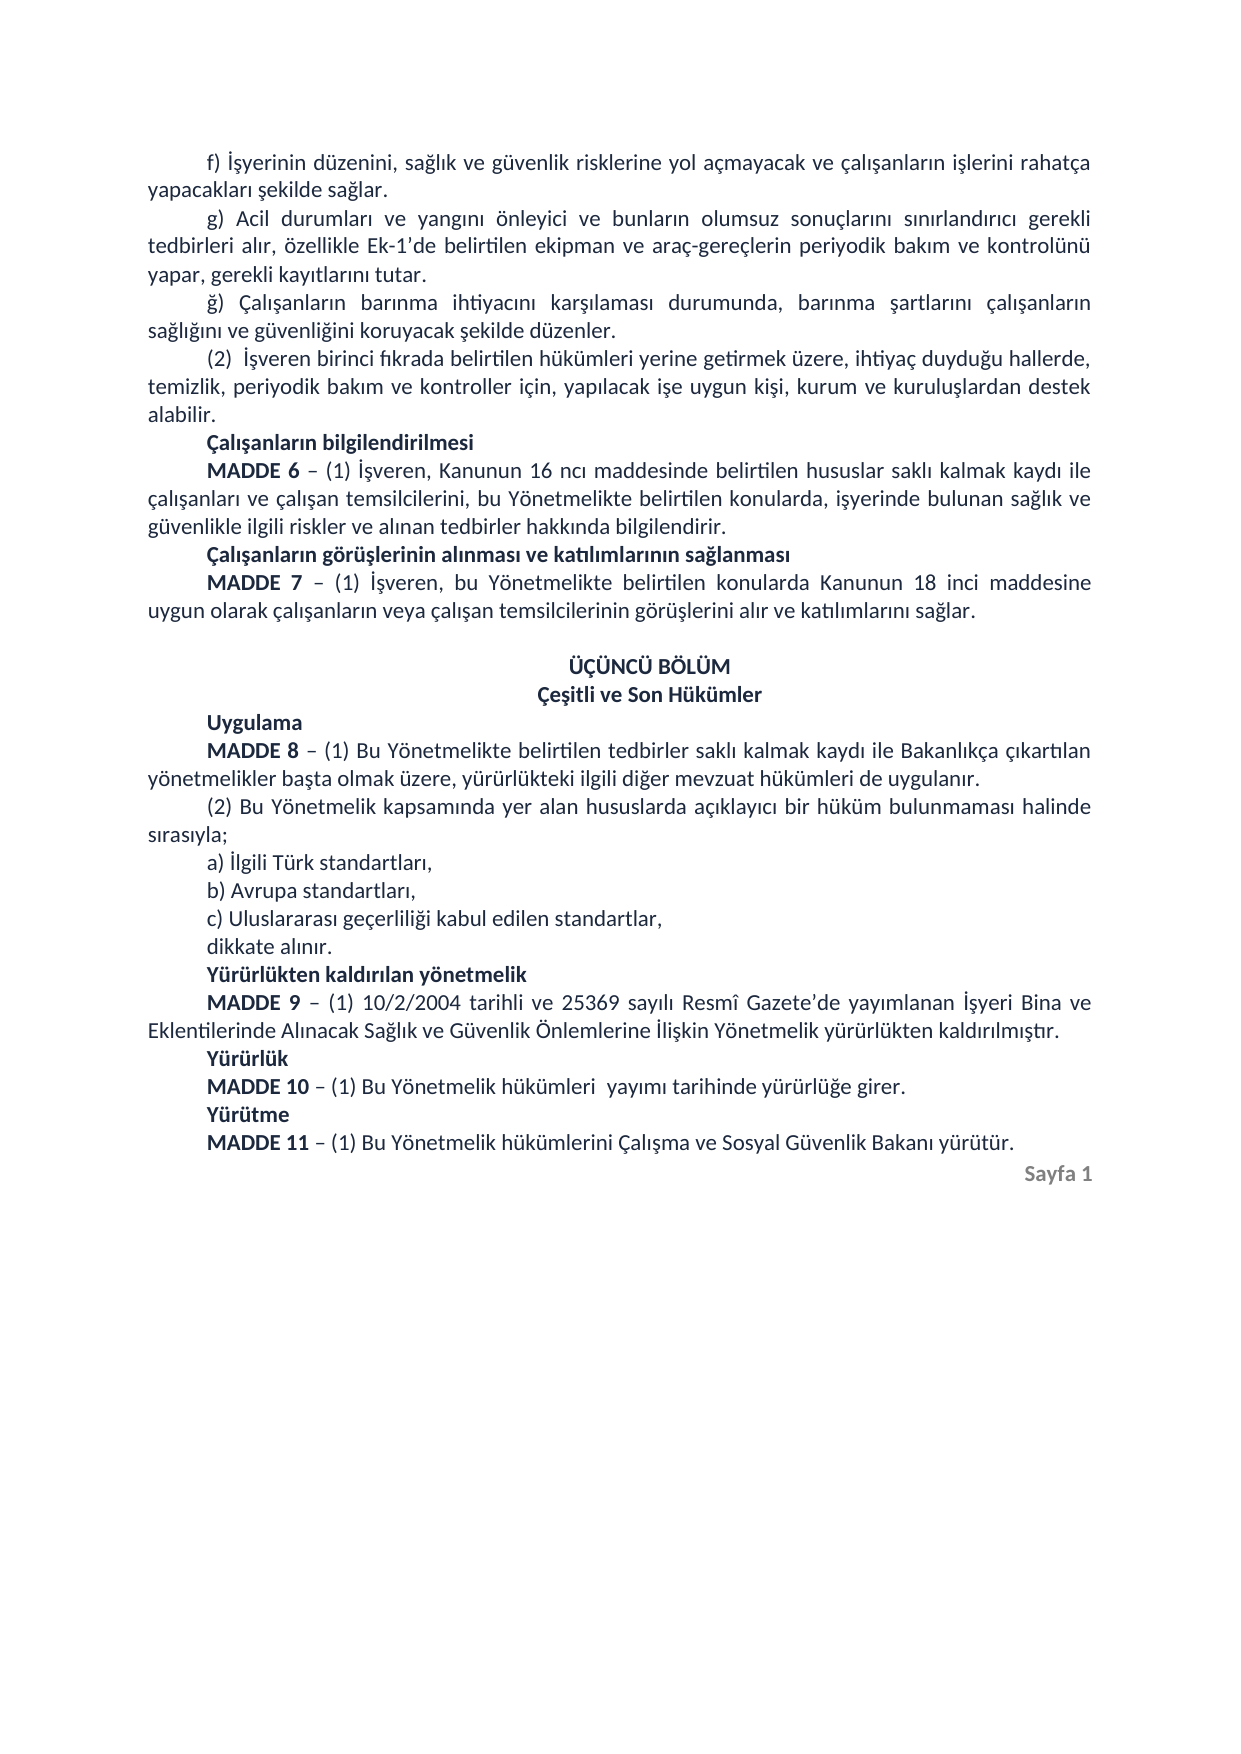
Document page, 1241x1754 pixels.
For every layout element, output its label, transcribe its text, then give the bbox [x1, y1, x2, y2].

text (2) Bu Yönetmelik kapsamında yer alan hususlarda açıklayıcı bir hüküm bulunmaması halinde sırasıyla; [148, 792, 1093, 848]
text g) Acil durumları ve yangını önleyici ve bunların olumsuz sonuçlarını sınırlandırıcı gerekli tedbirleri alır, özellikle Ek-1’de belirtilen ekipman ve araç-gereçlerin periyodik bakım ve kontrolünü yapar, gerekli kayıtlarını tutar. [148, 204, 1093, 288]
text Uygulama [148, 708, 1093, 736]
text dikkate alınır. [148, 932, 1093, 960]
text Çalışanların görüşlerinin alınması ve katılımlarının sağlanması [148, 540, 1093, 568]
text Sayfa 1 [148, 1156, 1093, 1188]
text a) İlgili Türk standartları, [148, 848, 1093, 876]
text MADDE 9 – (1) 10/2/2004 tarihli ve 25369 sayılı Resmî Gazete’de yayımlanan İşyeri Bina ve Eklentilerinde Alınacak Sağlık ve Güvenlik Önlemlerine İlişkin Yönetmelik yürürlükten kaldırılmıştır. [148, 988, 1093, 1044]
text MADDE 11 – (1) Bu Yönetmelik hükümlerini Çalışma ve Sosyal Güvenlik Bakanı yürütür. [148, 1128, 1093, 1156]
text Çalışanların bilgilendirilmesi [148, 428, 1093, 456]
text Çeşitli ve Son Hükümler [148, 680, 1093, 708]
text Yürürlük [148, 1044, 1093, 1072]
text MADDE 10 – (1) Bu Yönetmelik hükümleri yayımı tarihinde yürürlüğe girer. [148, 1072, 1093, 1100]
text c) Uluslararası geçerliliği kabul edilen standartlar, [148, 904, 1093, 932]
text Yürürlükten kaldırılan yönetmelik [148, 960, 1093, 988]
text Yürütme [148, 1100, 1093, 1128]
text ÜÇÜNCÜ BÖLÜM [148, 652, 1093, 680]
text b) Avrupa standartları, [148, 876, 1093, 904]
text ğ) Çalışanların barınma ihtiyacını karşılaması durumunda, barınma şartlarını çalışanların sağlığını ve güvenliğini koruyacak şekilde düzenler. [148, 288, 1093, 344]
text MADDE 8 – (1) Bu Yönetmelikte belirtilen tedbirler saklı kalmak kaydı ile Bakanlıkça çıkartılan yönetmelikler başta olmak üzere, yürürlükteki ilgili diğer mevzuat hükümleri de uygulanır. [148, 736, 1093, 792]
text f) İşyerinin düzenini, sağlık ve güvenlik risklerine yol açmayacak ve çalışanların işlerini rahatça yapacakları şekilde sağlar. [148, 148, 1093, 204]
text (2) İşveren birinci fıkrada belirtilen hükümleri yerine getirmek üzere, ihtiyaç duyduğu hallerde, temizlik, periyodik bakım ve kontroller için, yapılacak işe uygun kişi, kurum ve kuruluşlardan destek alabilir. [148, 344, 1093, 428]
text MADDE 6 – (1) İşveren, Kanunun 16 ncı maddesinde belirtilen hususlar saklı kalmak kaydı ile çalışanları ve çalışan temsilcilerini, bu Yönetmelikte belirtilen konularda, işyerinde bulunan sağlık ve güvenlikle ilgili riskler ve alınan tedbirler hakkında bilgilendirir. [148, 456, 1093, 540]
text MADDE 7 – (1) İşveren, bu Yönetmelikte belirtilen konularda Kanunun 18 inci maddesine uygun olarak çalışanların veya çalışan temsilcilerinin görüşlerini alır ve katılımlarını sağlar. [148, 568, 1093, 624]
